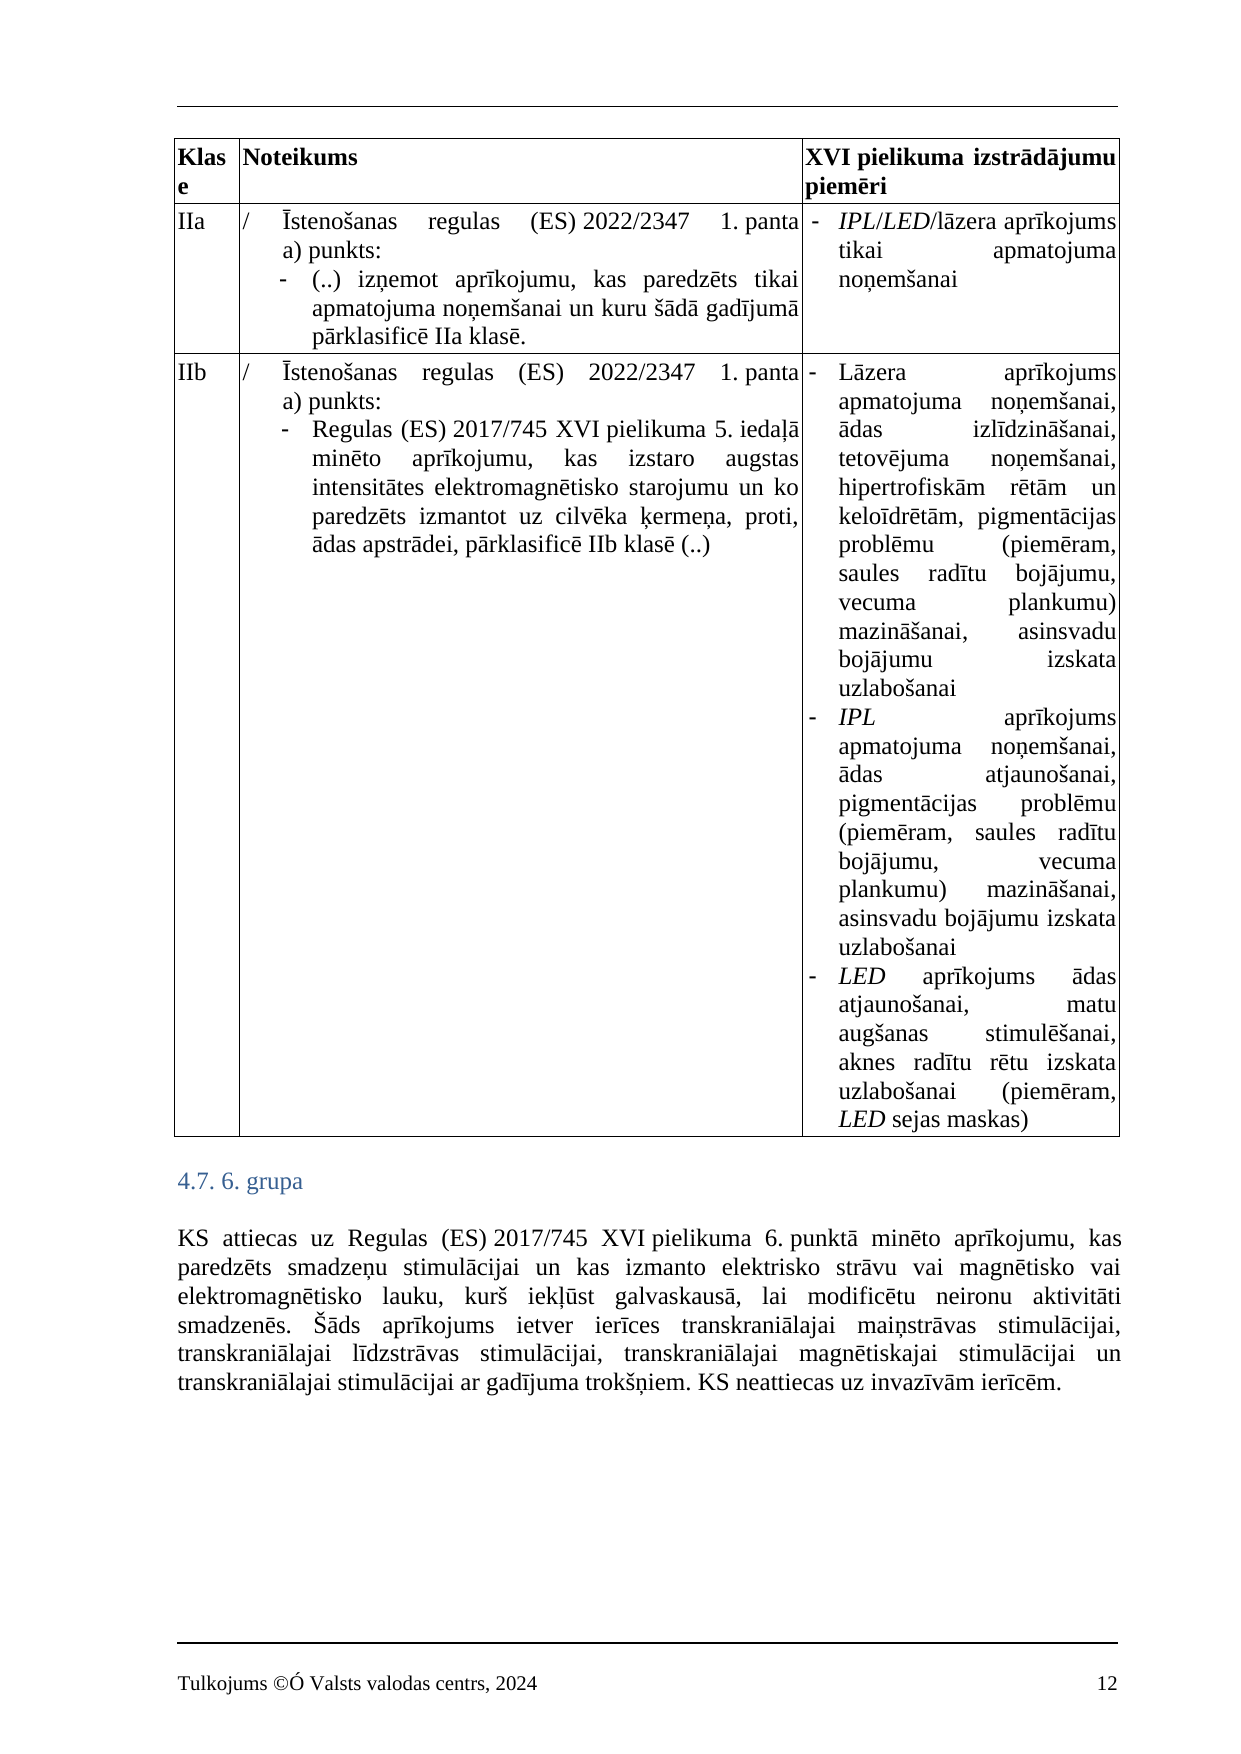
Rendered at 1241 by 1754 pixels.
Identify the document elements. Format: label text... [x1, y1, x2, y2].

table_cell Īstenošanas regulas (ES) 2022/2347 1. panta a) punkts: Regulas (ES) 2017/745 XVI pielikuma 5. iedaļā minēto aprīkojumu, kas izstaro augstas intensitātes elektromagnētisko starojumu un ko paredzēts izmantot uz cilvēka ķermeņa, proti, ādas apstrādei, pārklasificē IIb klasē (..) [267, 354, 802, 1136]
table_cell Īstenošanas regulas (ES) 2022/2347 1. panta a) punkts: (..) izņemot aprīkojumu, kas paredzēts tikai apmatojuma noņemšanai un kuru šādā gadījumā pārklasificē IIa klasē. [267, 204, 802, 353]
table_cell IIa [175, 204, 239, 353]
table_cell IIb [175, 354, 239, 1136]
table_cell Lāzera aprīkojums apmatojuma noņemšanai, ādas izlīdzināšanai, tetovējuma noņemšanai, hipertrofiskām rētām un keloīdrētām, pigmentācijas problēmu (piemēram, saules radītu bojājumu, vecuma plankumu) mazināšanai, asinsvadu bojājumu izskata uzlabošanai IPL aprīkojums apmatojuma noņemšanai, ādas atjaunošanai, pigmentācijas problēmu (piemēram, saules radītu bojājumu, vecuma plankumu) mazināšanai, asinsvadu bojājumu izskata uzlabošanai LED aprīkojums ādas atjaunošanai, matu augšanas stimulēšanai, aknes radītu rētu izskata uzlabošanai (piemēram, LED sejas maskas) [803, 354, 1119, 1136]
table_header XVI pielikuma izstrādājumu piemēri [803, 139, 1119, 202]
table_header Klase [175, 139, 239, 202]
text KS attiecas uz Regulas (ES) 2017/745 XVI pielikuma 6. punktā minēto aprīkojumu, kas paredzēts smadzeņu stimulācijai un kas izmanto elektrisko strāvu vai magnētisko vai elektromagnētisko lauku, kurš iekļūst galvaskausā, lai modificētu neironu aktivitāti smadzenēs. Šāds aprīkojums ietver ierīces transkraniālajai maiņstrāvas stimulācijai, transkraniālajai līdzstrāvas stimulācijai, transkraniālajai magnētiskajai stimulācijai un transkraniālajai stimulācijai ar gadījuma trokšņiem. KS neattiecas uz invazīvām ierīcēm. [177, 1223, 1122, 1396]
table_cell / [240, 204, 267, 353]
table_cell IPL/LED/lāzera aprīkojums tikai apmatojuma noņemšanai [803, 204, 1119, 353]
table_cell / [240, 354, 267, 1136]
table_header Noteikums [240, 139, 802, 202]
subtitle 4.7. 6. grupa [177, 1166, 1122, 1195]
